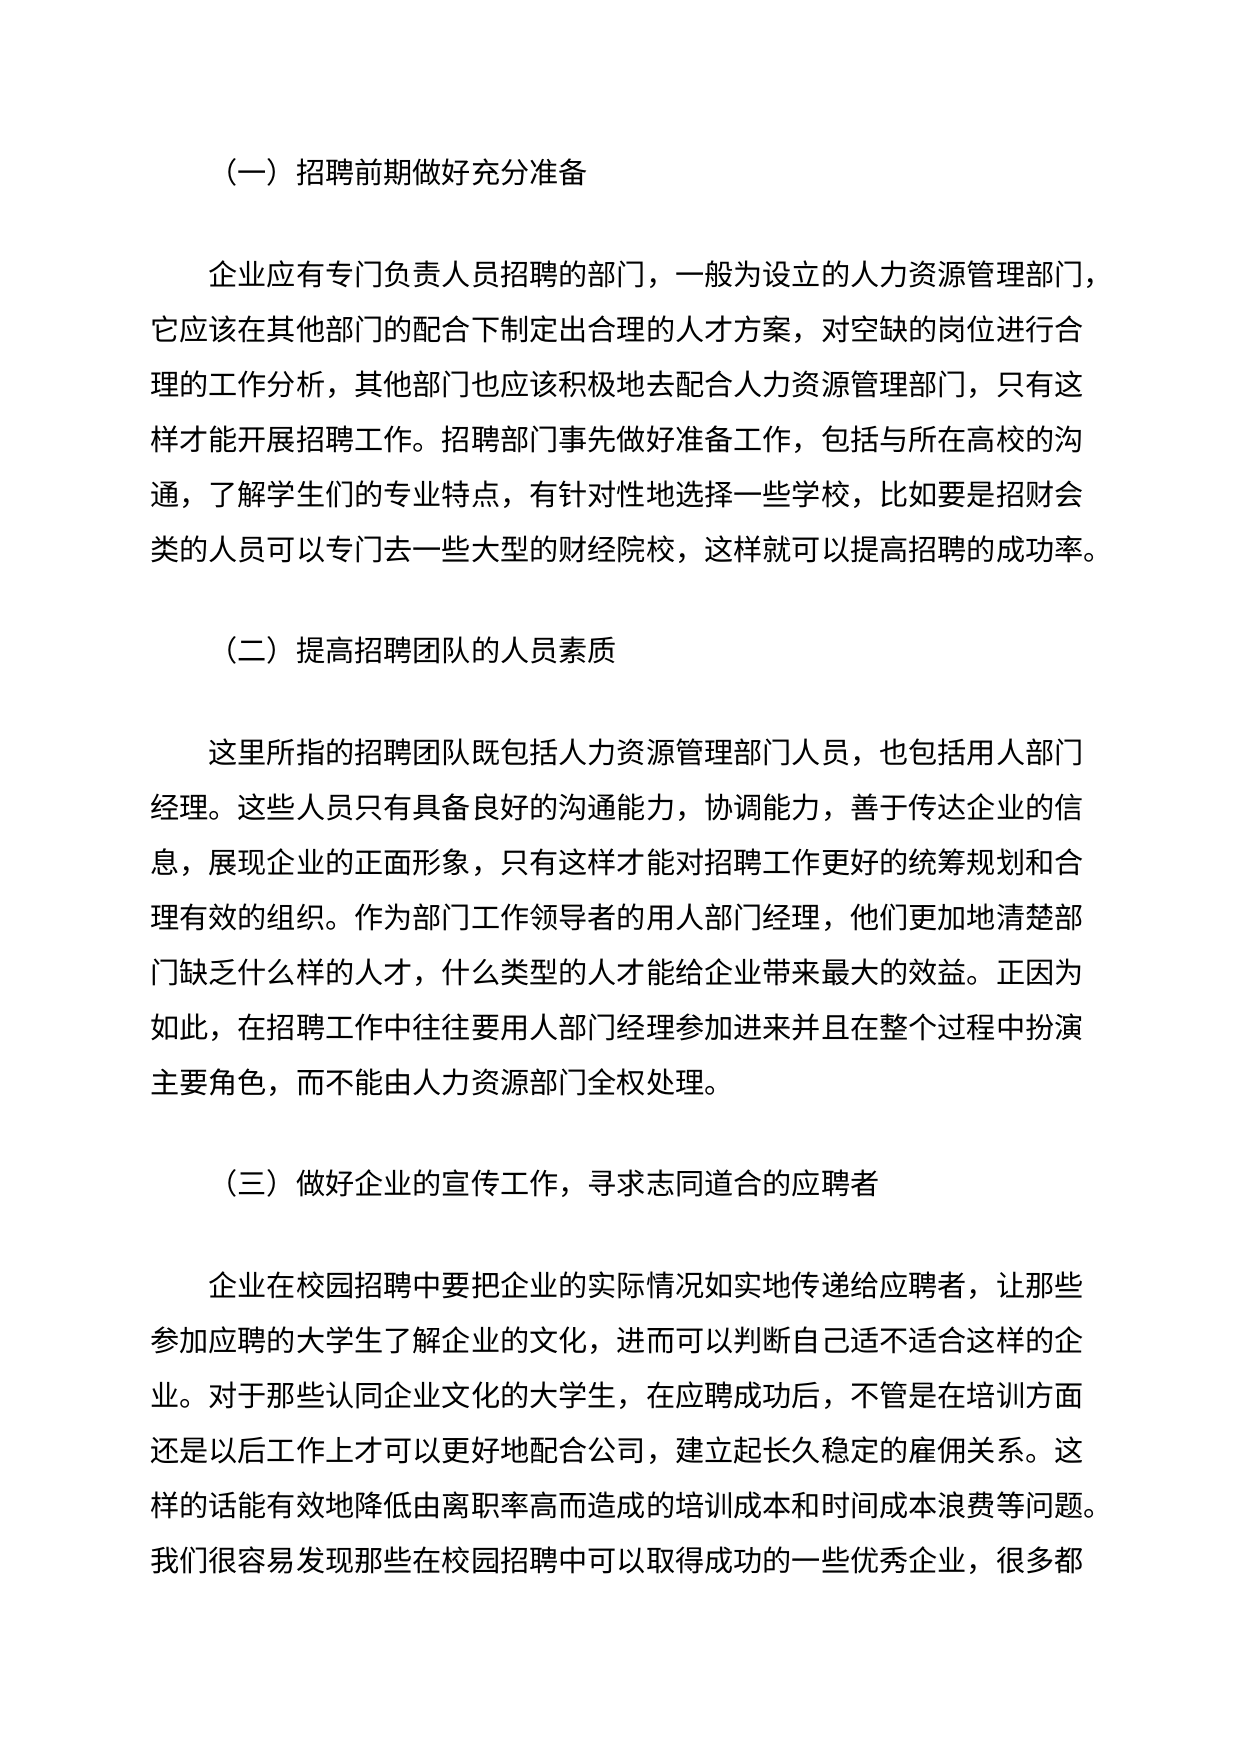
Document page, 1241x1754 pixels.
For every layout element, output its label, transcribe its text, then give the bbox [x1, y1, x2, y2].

text 企业应有专门负责人员招聘的部门，一般为设立的人力资源管理部门，它应该在其他部门的配合下制定出合理的人才方案，对空缺的岗位进行合理的工作分析，其他部门也应该积极地去配合人力资源管理部门，只有这样才能开展招聘工作。招聘部门事先做好准备工作，包括与所在高校的沟通，了解学生们的专业特点，有针对性地选择一些学校，比如要是招财会类的人员可以专门去一些大型的财经院校，这样就可以提高招聘的成功率。 [150, 252, 1090, 568]
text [150, 1263, 1090, 1579]
text （二）提高招聘团队的人员素质 [150, 628, 1090, 670]
text （一）招聘前期做好充分准备 [150, 150, 1090, 192]
text （三）做好企业的宣传工作，寻求志同道合的应聘者 [150, 1161, 1090, 1203]
text 这里所指的招聘团队既包括人力资源管理部门人员，也包括用人部门经理。这些人员只有具备良好的沟通能力，协调能力，善于传达企业的信息，展现企业的正面形象，只有这样才能对招聘工作更好的统筹规划和合理有效的组织。作为部门工作领导者的用人部门经理，他们更加地清楚部门缺乏什么样的人才，什么类型的人才能给企业带来最大的效益。正因为如此，在招聘工作中往往要用人部门经理参加进来并且在整个过程中扮演主要角色，而不能由人力资源部门全权处理。 [150, 730, 1090, 1101]
